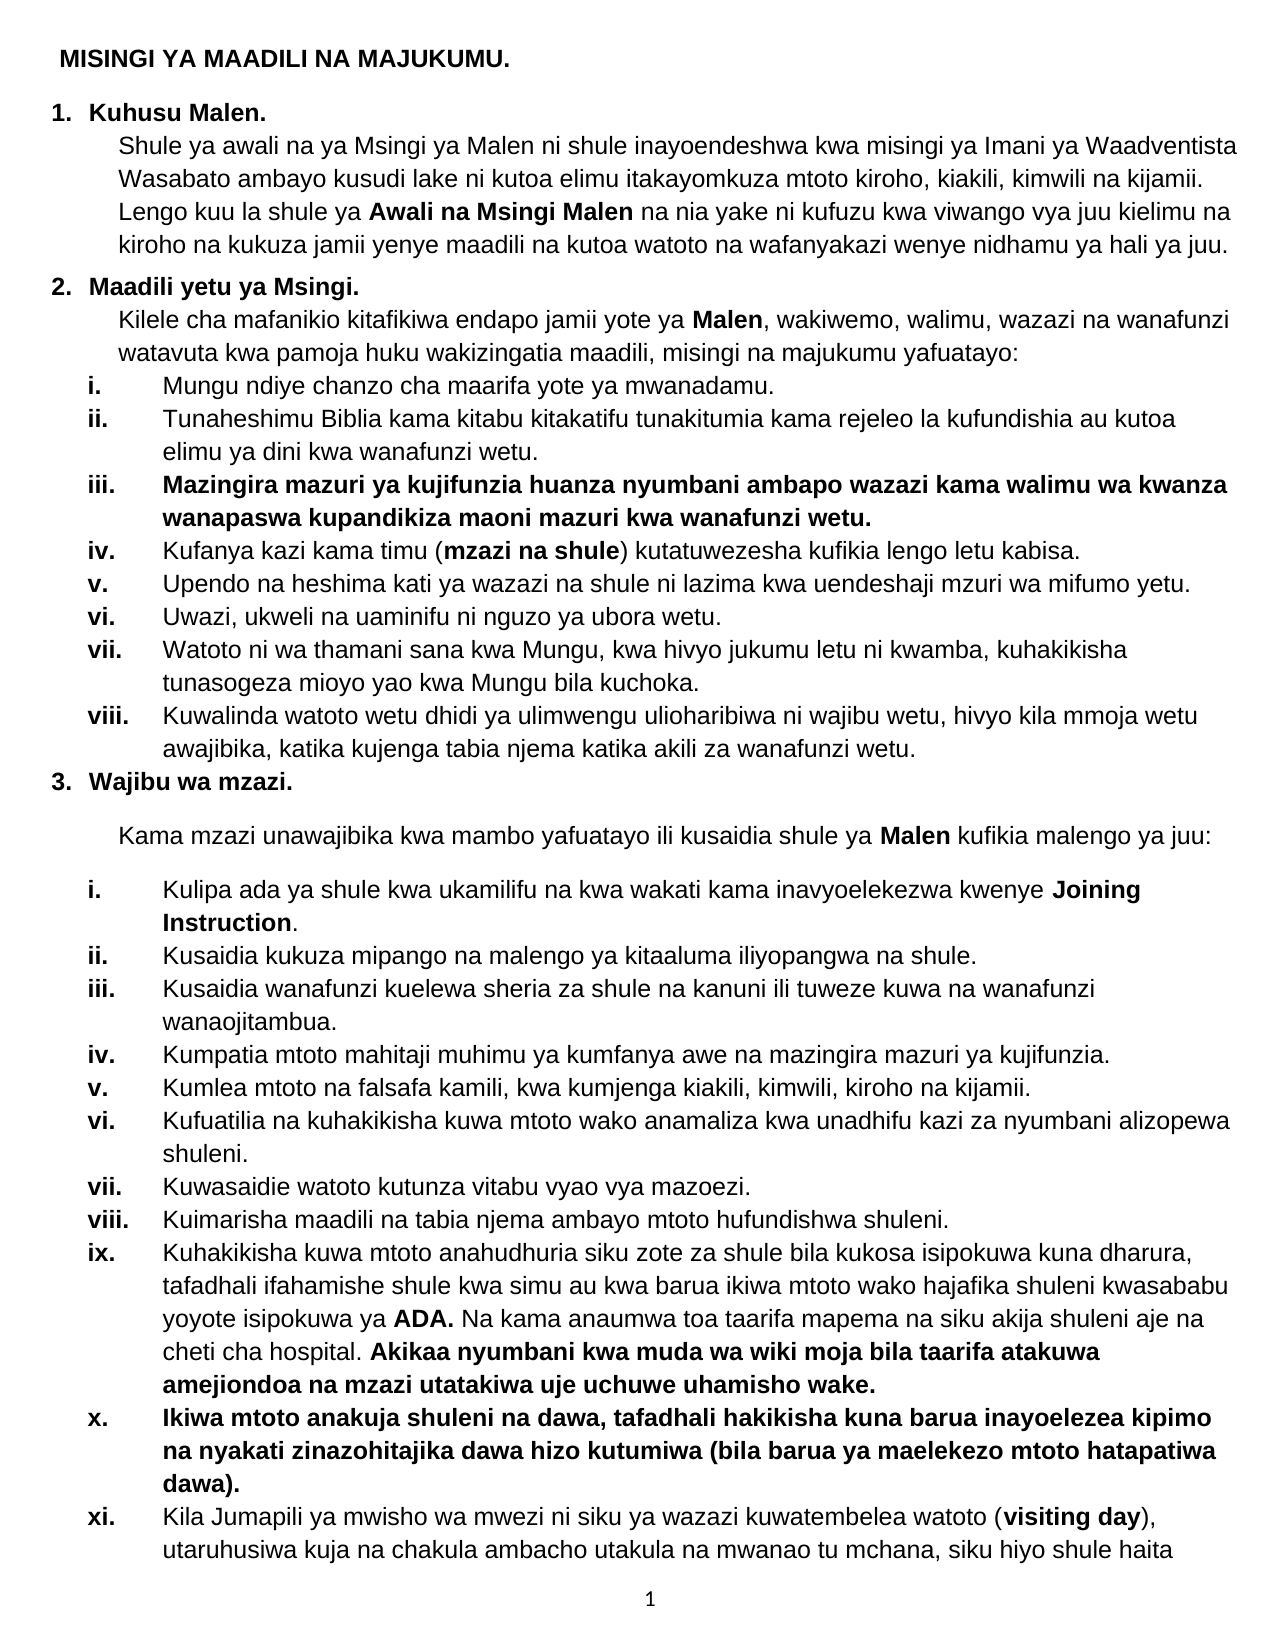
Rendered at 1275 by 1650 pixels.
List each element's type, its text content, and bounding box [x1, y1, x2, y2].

list Mazingira mazuri ya kujifunzia huanza nyumbani ambapo wazazi kama walimu wa kwanza wanapaswa kupandikiza maoni mazuri kwa wanafunzi wetu. [87, 470, 1240, 531]
list Kufuatilia na kuhakikisha kuwa mtoto wako anamaliza kwa unadhifu kazi za nyumbani alizopewa shuleni. [87, 1106, 1240, 1167]
list Uwazi, ukweli na uaminifu ni nguzo ya ubora wetu. [87, 602, 1240, 631]
list Shule ya awali na ya Msingi ya Malen ni shule inayoendeshwa kwa misingi ya Imani ya Waadventista Wasabato ambayo kusudi lake ni kutoa elimu itakayomkuza mtoto kiroho, kiakili, kimwili na kijamii. [118, 131, 1240, 193]
list Lengo kuu la shule ya Awali na Msingi Malen na nia yake ni kufuzu kwa viwango vya juu kielimu na kiroho na kukuza jamii yenye maadili na kutoa watoto na wafanyakazi wenye nidhamu ya hali ya juu. [118, 197, 1240, 259]
list Ikiwa mtoto anakuja shuleni na dawa, tafadhali hakikisha kuna barua inayoelezea kipimo na nyakati zinazohitajika dawa hizo kutumiwa (bila barua ya maelekezo mtoto hatapatiwa dawa). [87, 1403, 1240, 1498]
list Watoto ni wa thamani sana kwa Mungu, kwa hivyo jukumu letu ni kwamba, kuhakikisha tunasogeza mioyo yao kwa Mungu bila kuchoka. [87, 635, 1240, 697]
list Upendo na heshima kati ya wazazi na shule ni lazima kwa uendeshaji mzuri wa mifumo yetu. [87, 569, 1240, 597]
list Kuimarisha maadili na tabia njema ambayo mtoto hufundishwa shuleni. [87, 1205, 1240, 1233]
list Kulipa ada ya shule kwa ukamilifu na kwa wakati kama inavyoelekezwa kwenye Joining Instruction. [87, 874, 1240, 936]
list Kumpatia mtoto mahitaji muhimu ya kumfanya awe na mazingira mazuri ya kujifunzia. [87, 1040, 1240, 1068]
list Tunaheshimu Biblia kama kitabu kitakatifu tunakitumia kama rejeleo la kufundishia au kutoa elimu ya dini kwa wanafunzi wetu. [87, 404, 1240, 465]
text Kama mzazi unawajibika kwa mambo yafuatayo ili kusaidia shule ya Malen kufikia malengo ya juu: [118, 821, 1240, 849]
text MISINGI YA MAADILI NA MAJUKUMU. [59, 44, 1240, 73]
list Kumlea mtoto na falsafa kamili, kwa kumjenga kiakili, kimwili, kiroho na kijamii. [87, 1073, 1240, 1101]
list Kusaidia kukuza mipango na malengo ya kitaaluma iliyopangwa na shule. [87, 941, 1240, 969]
list Kusaidia wanafunzi kuelewa sheria za shule na kanuni ili tuweze kuwa na wanafunzi wanaojitambua. [87, 974, 1240, 1035]
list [87, 1502, 1240, 1564]
list Wajibu wa mzazi. [51, 767, 1240, 796]
list Kuhakikisha kuwa mtoto anahudhuria siku zote za shule bila kukosa isipokuwa kuna dharura, tafadhali ifahamishe shule kwa simu au kwa barua ikiwa mtoto wako hajafika shuleni kwasababu yoyote isipokuwa ya ADA. Na kama anaumwa toa taarifa mapema na siku akija shuleni aje na cheti cha hospital. Akikaa nyumbani kwa muda wa wiki moja bila taarifa atakuwa amejiondoa na mzazi utatakiwa uje uchuwe uhamisho wake. [87, 1238, 1240, 1399]
list Maadili yetu ya Msingi. [51, 272, 1240, 300]
list Kuwalinda watoto wetu dhidi ya ulimwengu ulioharibiwa ni wajibu wetu, hivyo kila mmoja wetu awajibika, katika kujenga tabia njema katika akili za wanafunzi wetu. [87, 701, 1240, 763]
list Kilele cha mafanikio kitafikiwa endapo jamii yote ya Malen, wakiwemo, walimu, wazazi na wanafunzi watavuta kwa pamoja huku wakizingatia maadili, misingi na majukumu yafuatayo: [118, 304, 1240, 366]
list Mungu ndiye chanzo cha maarifa yote ya mwanadamu. [87, 371, 1240, 399]
list Kufanya kazi kama timu (mzazi na shule) kutatuwezesha kufikia lengo letu kabisa. [87, 536, 1240, 564]
list Kuhusu Malen. [51, 98, 1240, 127]
list Kuwasaidie watoto kutunza vitabu vyao vya mazoezi. [87, 1172, 1240, 1201]
